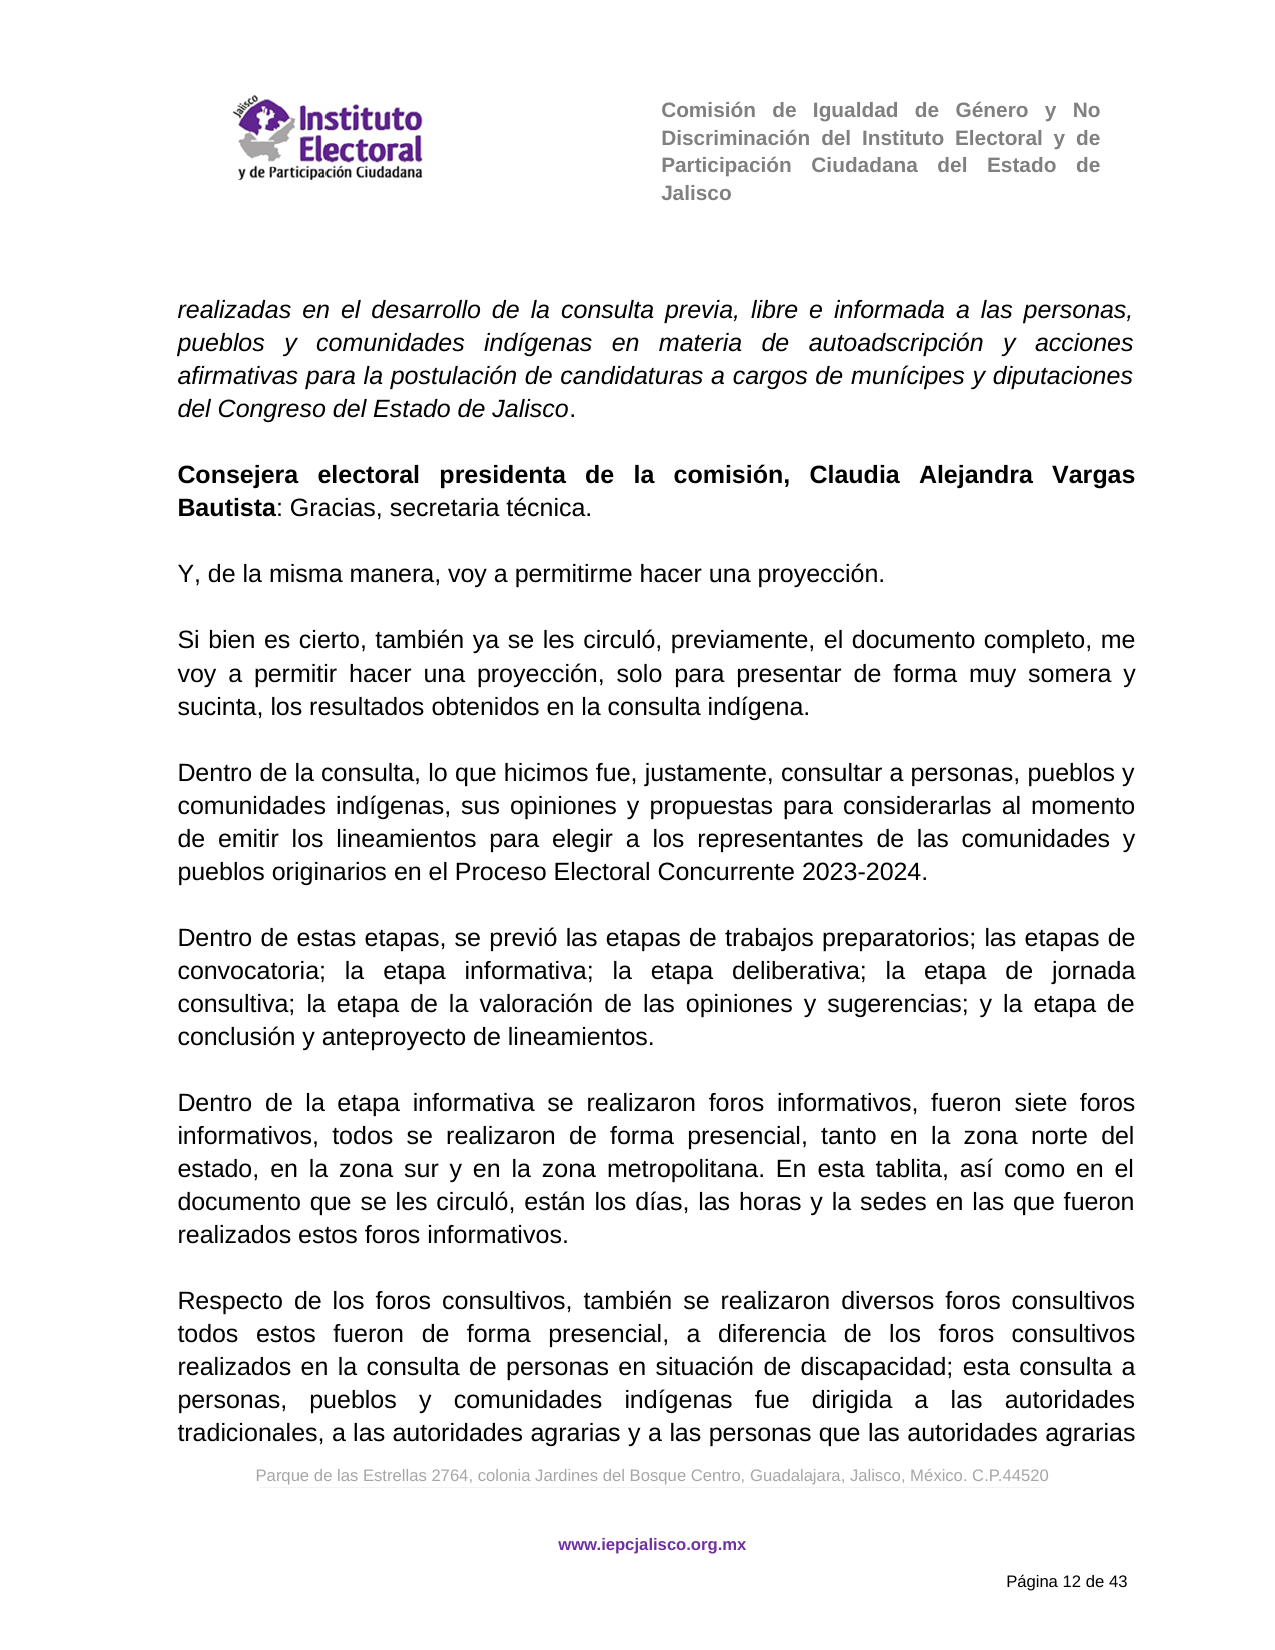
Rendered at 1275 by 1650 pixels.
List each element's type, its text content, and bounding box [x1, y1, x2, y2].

text Consejera electoral presidenta de la comisión, Claudia Alejandra Vargas Bautista: Gracias, secretaria técnica. [177, 460, 1137, 522]
text Y, de la misma manera, voy a permitirme hacer una proyección. [177, 559, 1137, 588]
picture [203, 70, 451, 204]
text Dentro de la consulta, lo que hicimos fue, justamente, consultar a personas, pueblos y comunidades indígenas, sus opiniones y propuestas para considerarlas al momento de emitir los lineamientos para elegir a los representantes de las comunidades y pueblos originarios en el Proceso Electoral Concurrente 2023-2024. [177, 758, 1137, 885]
text Dentro de estas etapas, se previó las etapas de trabajos preparatorios; las etapas de convocatoria; la etapa informativa; la etapa deliberativa; la etapa de jornada consultiva; la etapa de la valoración de las opiniones y sugerencias; y la etapa de conclusión y anteproyecto de lineamientos. [177, 923, 1137, 1051]
text Dentro de la etapa informativa se realizaron foros informativos, fueron siete foros informativos, todos se realizaron de forma presencial, tanto en la zona norte del estado, en la zona sur y en la zona metropolitana. En esta tablita, así como en el documento que se les circuló, están los días, las horas y la sedes en las que fueron realizados estos foros informativos. [177, 1088, 1137, 1249]
text Si bien es cierto, también ya se les circuló, previamente, el documento completo, me voy a permitir hacer una proyección, solo para presentar de forma muy somera y sucinta, los resultados obtenidos en la consulta indígena. [177, 626, 1137, 720]
